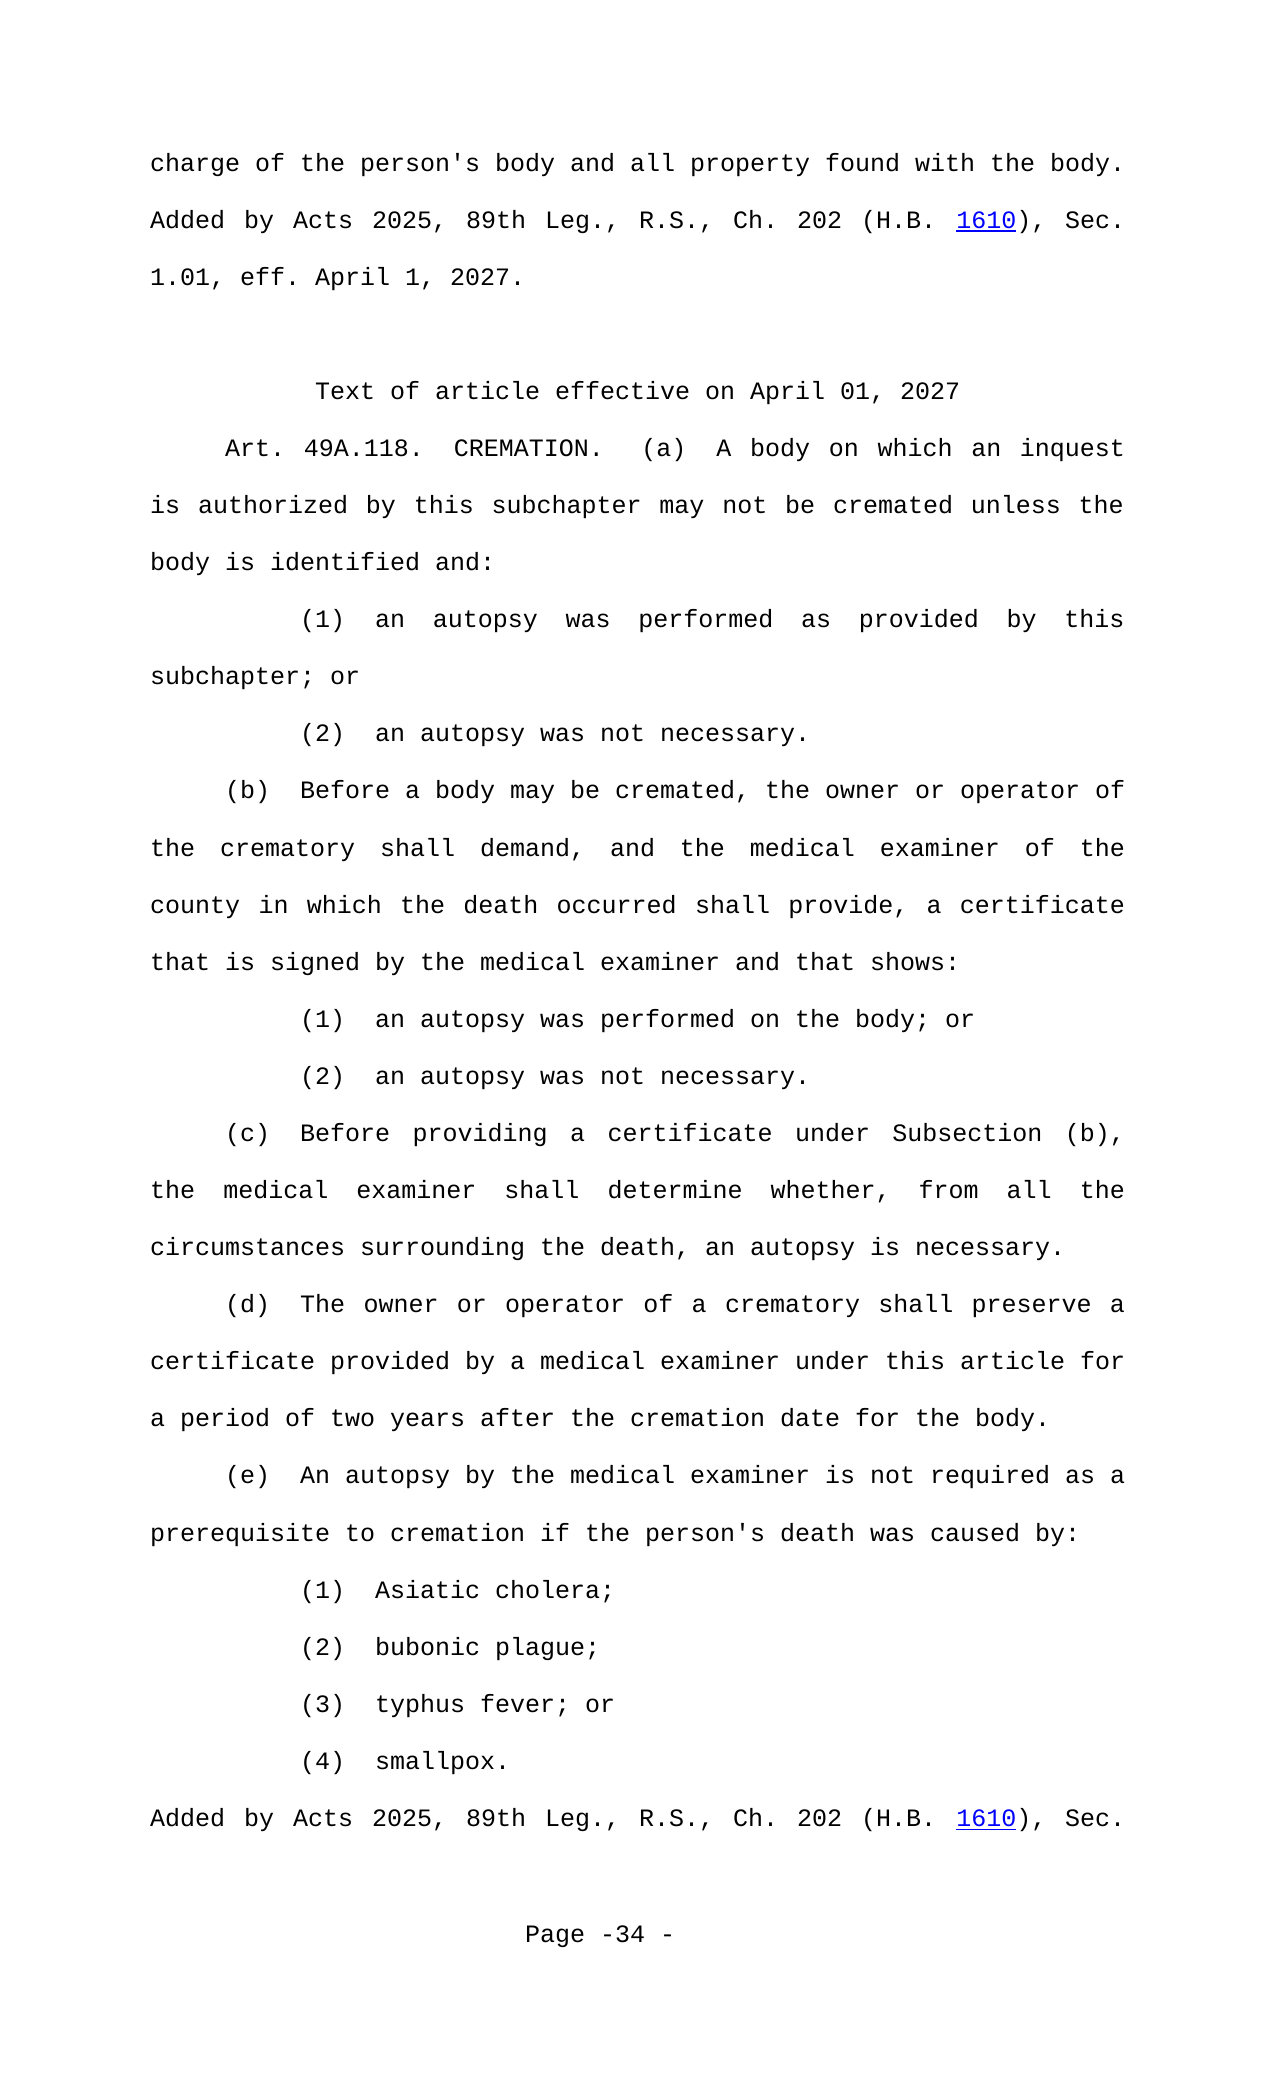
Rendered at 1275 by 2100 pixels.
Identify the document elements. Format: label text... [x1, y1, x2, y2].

text (2) an autopsy was not necessary. [150, 721, 1125, 749]
text (1) an autopsy was performed on the body; or [150, 1006, 1125, 1035]
text Art. 49A.118. CREMATION. (a) A body on which an inquest is authorized by this subchapter may not be cremated unless the body is identified and: [150, 435, 1125, 578]
text (3) typhus fever; or [150, 1691, 1125, 1720]
text (1) an autopsy was performed as provided by this subchapter; or [150, 607, 1125, 692]
text Added by Acts 2025, 89th Leg., R.S., Ch. 202 (H.B. 1610), Sec. 1.01, eff. April 1, 2027. [150, 207, 1125, 293]
text (2) bubonic plague; [150, 1634, 1125, 1663]
text (e) An autopsy by the medical examiner is not required as a prerequisite to cremation if the person's death was caused by: [150, 1463, 1125, 1548]
text (d) The owner or operator of a crematory shall preserve a certificate provided by a medical examiner under this article for a period of two years after the cremation date for the body. [150, 1292, 1125, 1434]
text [150, 1805, 1125, 1834]
text (2) an autopsy was not necessary. [150, 1063, 1125, 1092]
text (4) smallpox. [150, 1748, 1125, 1777]
text (1) Asiatic cholera; [150, 1577, 1125, 1606]
text Text of article effective on April 01, 2027 [150, 378, 1125, 407]
text (b) Before a body may be cremated, the owner or operator of the crematory shall demand, and the medical examiner of the county in which the death occurred shall provide, a certificate that is signed by the medical examiner and that shows: [150, 778, 1125, 978]
text (c) Before providing a certificate under Subsection (b), the medical examiner shall determine whether, from all the circumstances surrounding the death, an autopsy is necessary. [150, 1120, 1125, 1263]
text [150, 150, 1125, 178]
